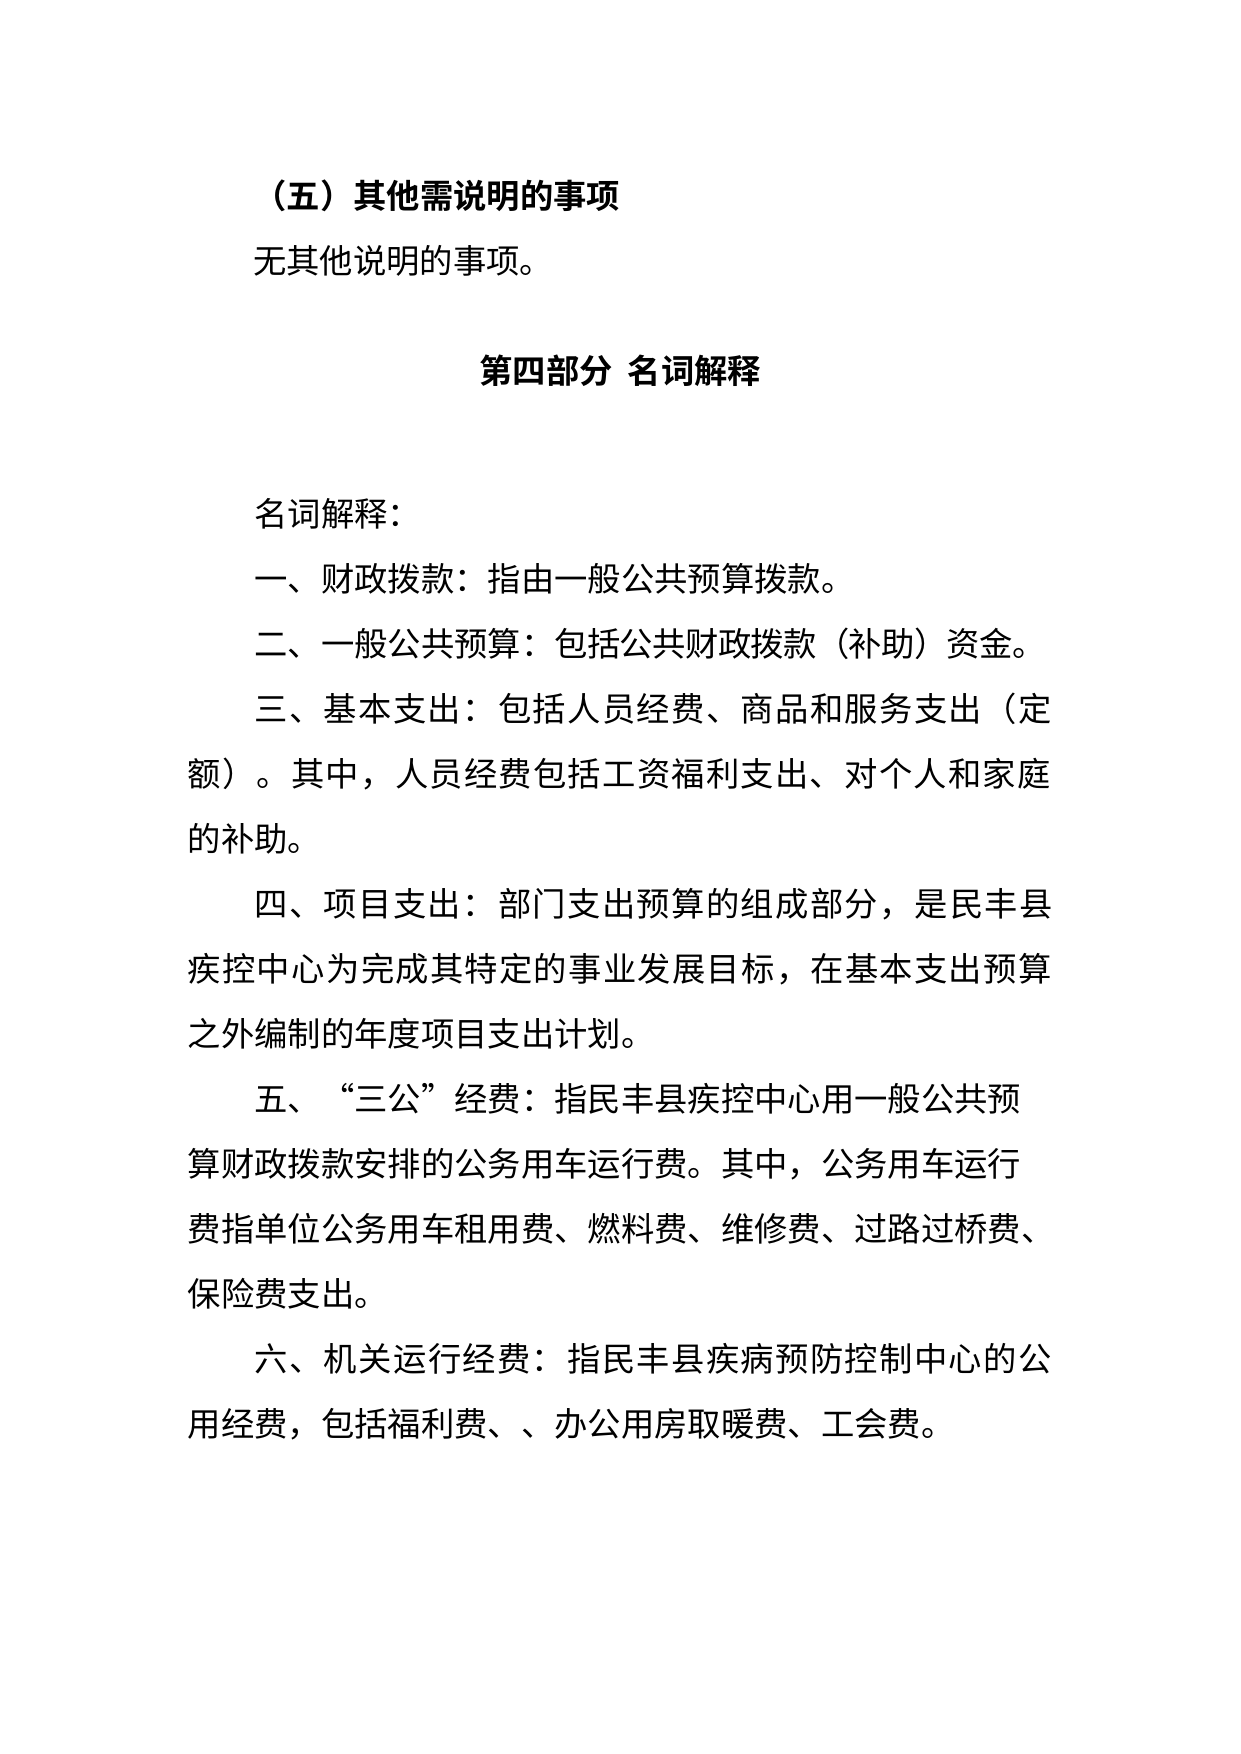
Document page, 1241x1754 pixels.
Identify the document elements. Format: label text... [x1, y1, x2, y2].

text 六、机关运行经费：指民丰县疾病预防控制中心的公用经费，包括福利费、、办公用房取暖费、工会费。 [187, 1324, 1053, 1454]
text 无其他说明的事项。 [187, 227, 1053, 292]
text 一、财政拨款：指由一般公共预算拨款。 [187, 544, 1053, 609]
text （五）其他需说明的事项 [187, 162, 1053, 227]
text 二、一般公共预算：包括公共财政拨款（补助）资金。 [187, 609, 1053, 674]
text 名词解释： [187, 479, 1053, 544]
text 三、基本支出：包括人员经费、商品和服务支出（定额）。其中，人员经费包括工资福利支出、对个人和家庭的补助。 [187, 674, 1053, 869]
text 四、项目支出：部门支出预算的组成部分，是民丰县疾控中心为完成其特定的事业发展目标，在基本支出预算之外编制的年度项目支出计划。 [187, 869, 1053, 1064]
text 五、“三公”经费：指民丰县疾控中心用一般公共预算财政拨款安排的公务用车运行费。其中，公务用车运行费指单位公务用车租用费、燃料费、维修费、过路过桥费、保险费支出。 [187, 1064, 1053, 1324]
text 第四部分 名词解释 [187, 337, 1053, 402]
